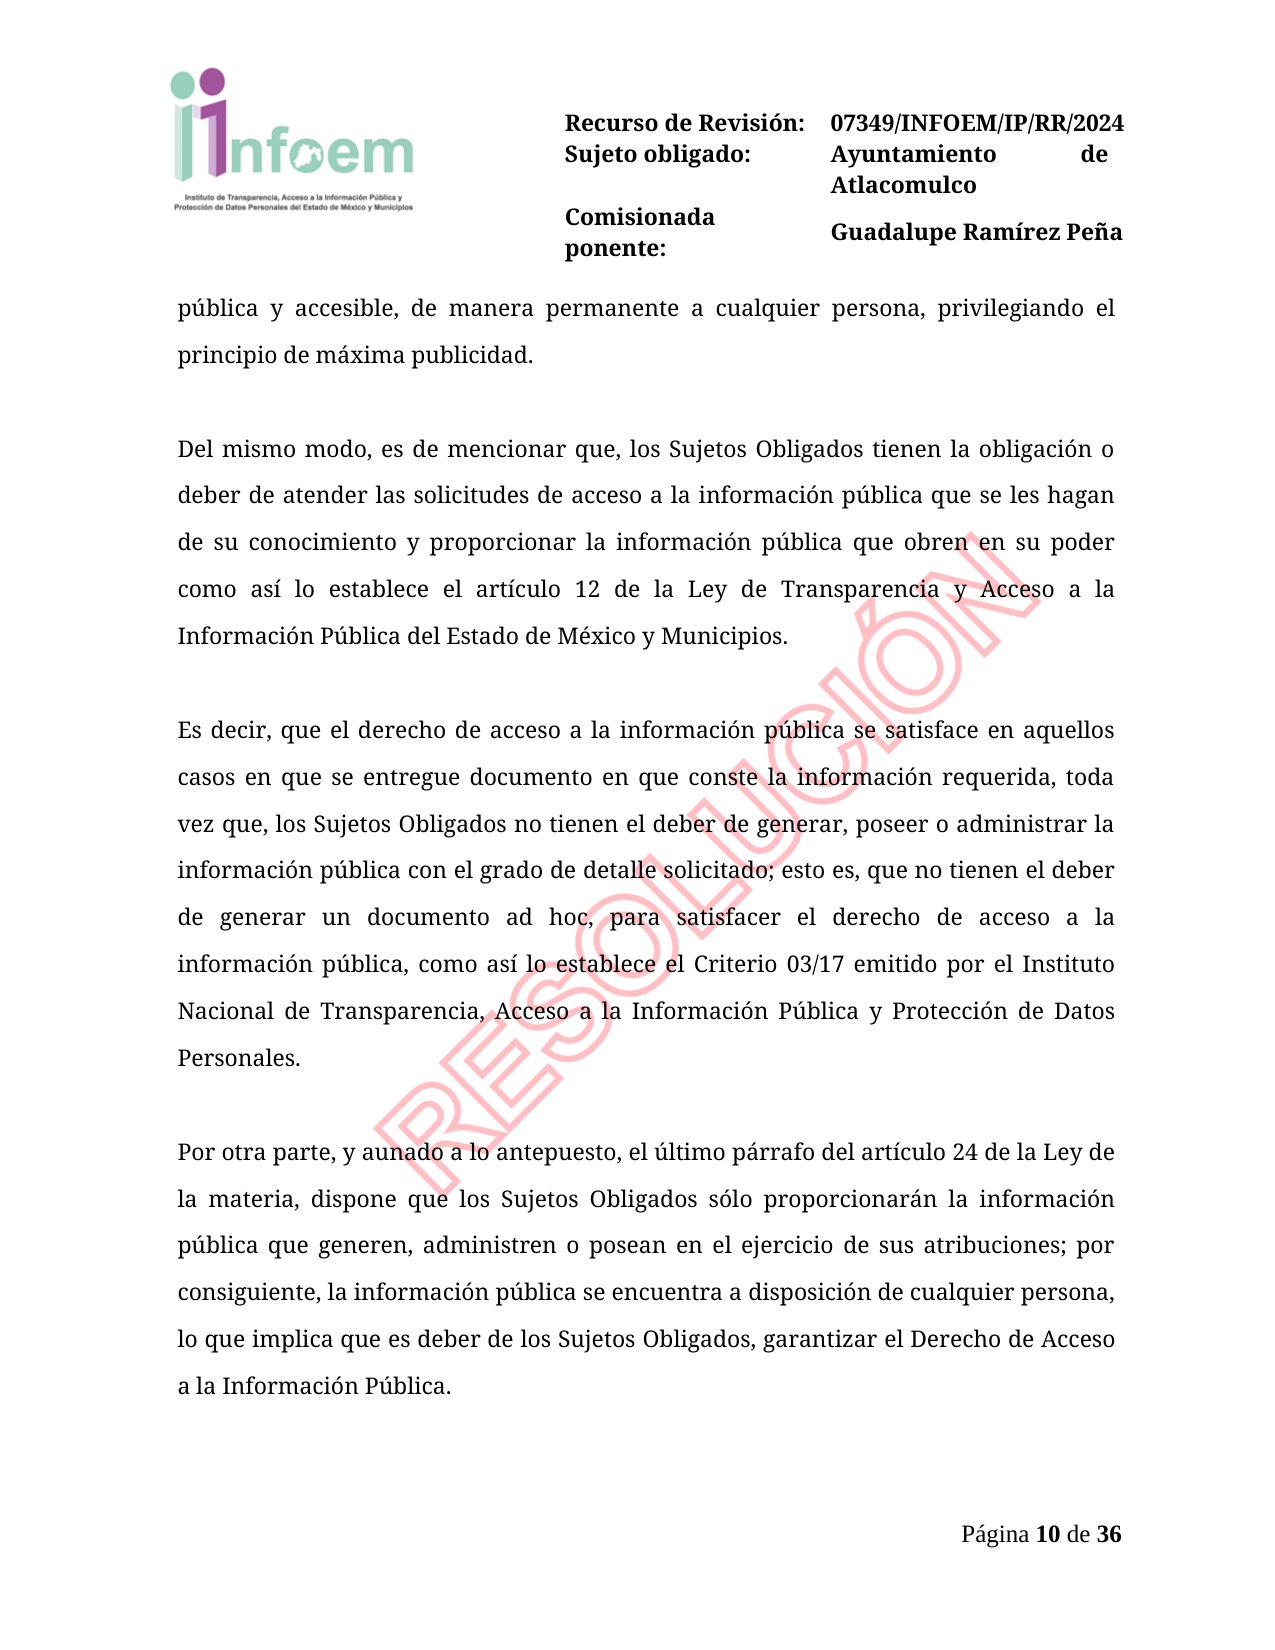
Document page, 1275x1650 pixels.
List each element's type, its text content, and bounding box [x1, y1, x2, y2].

text Es decir, que el derecho de acceso a la información pública se satisface en aquellos casos en que se entregue documento en que conste la información requerida, toda vez que, los Sujetos Obligados no tienen el deber de generar, poseer o administrar la información pública con el grado de detalle solicitado; esto es, que no tienen el deber de generar un documento ad hoc, para satisfacer el derecho de acceso a la información pública, como así lo establece el Criterio 03/17 emitido por el Instituto Nacional de Transparencia, Acceso a la Información Pública y Protección de Datos Personales. [177, 714, 1116, 1073]
text Del mismo modo, es de mencionar que, los Sujetos Obligados tienen la obligación o deber de atender las solicitudes de acceso a la información pública que se les hagan de su conocimiento y proporcionar la información pública que obren en su poder como así lo establece el artículo 12 de la Ley de Transparencia y Acceso a la Información Pública del Estado de México y Municipios. [177, 432, 1116, 651]
text Por otra parte, y aunado a lo antepuesto, el último párrafo del artículo 24 de la Ley de la materia, dispone que los Sujetos Obligados sólo proporcionarán la información pública que generen, administren o posean en el ejercicio de sus atribuciones; por consiguiente, la información pública se encuentra a disposición de cualquier persona, lo que implica que es deber de los Sujetos Obligados, garantizar el Derecho de Acceso a la Información Pública. [177, 1136, 1116, 1401]
picture [50, 7, 1275, 1650]
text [177, 292, 1116, 370]
